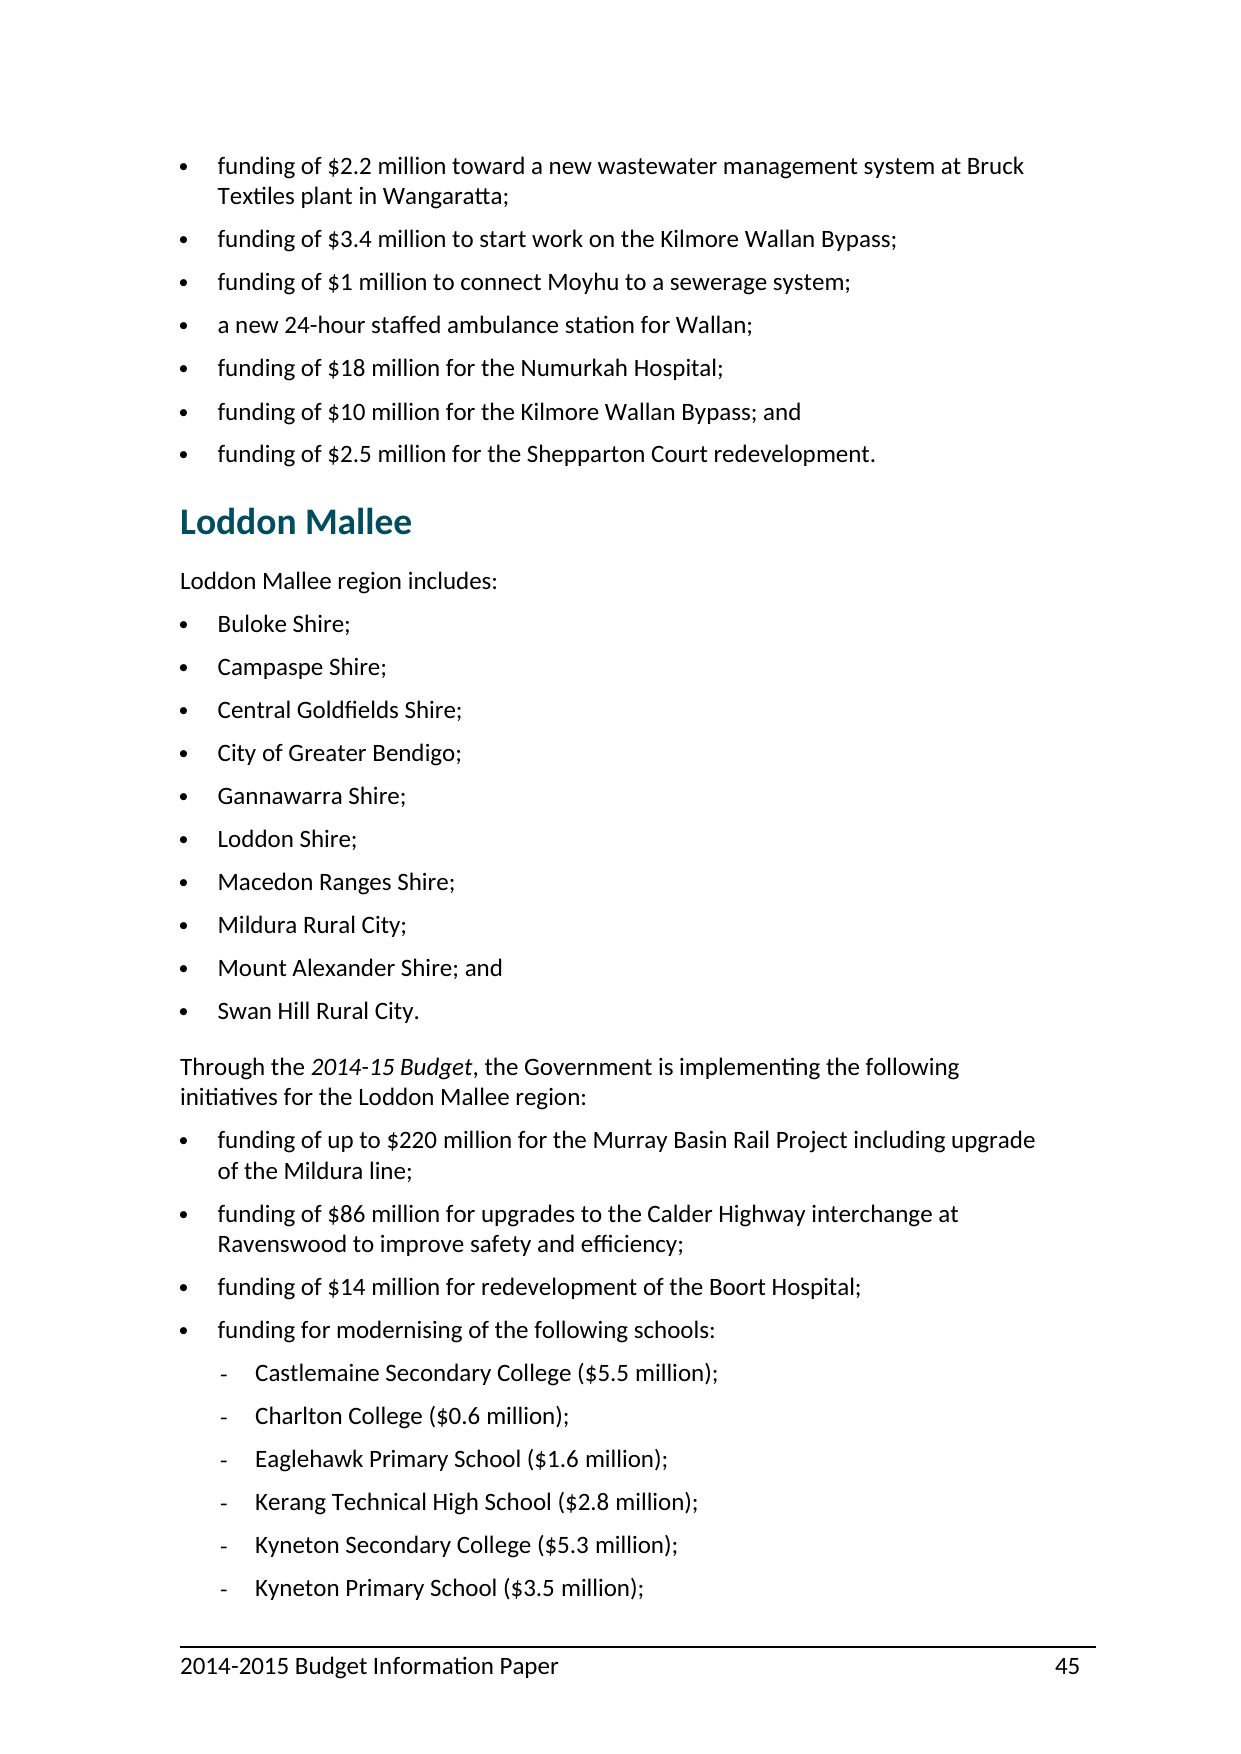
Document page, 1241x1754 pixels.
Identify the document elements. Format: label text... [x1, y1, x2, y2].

text funding for modernising of the following schools: [180, 1314, 1060, 1345]
text funding of $2.2 million toward a new wastewater management system at Bruck Textiles plant in Wangaratta; [180, 150, 1060, 211]
text Buloke Shire; [180, 608, 1060, 638]
text Kyneton Secondary College ($5.3 million); [217, 1529, 1060, 1560]
text Mount Alexander Shire; and [180, 952, 1060, 983]
text Loddon Mallee region includes: [180, 565, 1060, 596]
text Through the 2014-15 Budget, the Government is implementing the following initiatives for the Loddon Mallee region: [180, 1051, 1060, 1112]
text Eaglehawk Primary School ($1.6 million); [217, 1443, 1060, 1474]
text funding of $86 million for upgrades to the Calder Highway interchange at Ravenswood to improve safety and efficiency; [180, 1198, 1060, 1259]
text Swan Hill Rural City. [180, 995, 1060, 1026]
text a new 24-hour staffed ambulance station for Wallan; [180, 309, 1060, 340]
text Campaspe Shire; [180, 651, 1060, 682]
text Kerang Technical High School ($2.8 million); [217, 1486, 1060, 1517]
text Loddon Shire; [180, 823, 1060, 854]
text Gannawarra Shire; [180, 780, 1060, 811]
text Macedon Ranges Shire; [180, 866, 1060, 897]
text funding of $2.5 million for the Shepparton Court redevelopment. [180, 439, 1060, 469]
text Mildura Rural City; [180, 909, 1060, 940]
text Castlemaine Secondary College ($5.5 million); [217, 1357, 1060, 1388]
text funding of $14 million for redevelopment of the Boort Hospital; [180, 1271, 1060, 1302]
text funding of up to $220 million for the Murray Basin Rail Project including upgrade of the Mildura line; [180, 1124, 1060, 1185]
text Central Goldfields Shire; [180, 694, 1060, 724]
text funding of $1 million to connect Moyhu to a sewerage system; [180, 267, 1060, 297]
text Kyneton Primary School ($3.5 million); [217, 1572, 1060, 1603]
text funding of $3.4 million to start work on the Kilmore Wallan Bypass; [180, 223, 1060, 254]
text Charlton College ($0.6 million); [217, 1400, 1060, 1431]
text funding of $18 million for the Numurkah Hospital; [180, 353, 1060, 383]
text City of Greater Bendigo; [180, 737, 1060, 768]
text funding of $10 million for the Kilmore Wallan Bypass; and [180, 396, 1060, 426]
subtitle Loddon Mallee [180, 494, 1060, 544]
